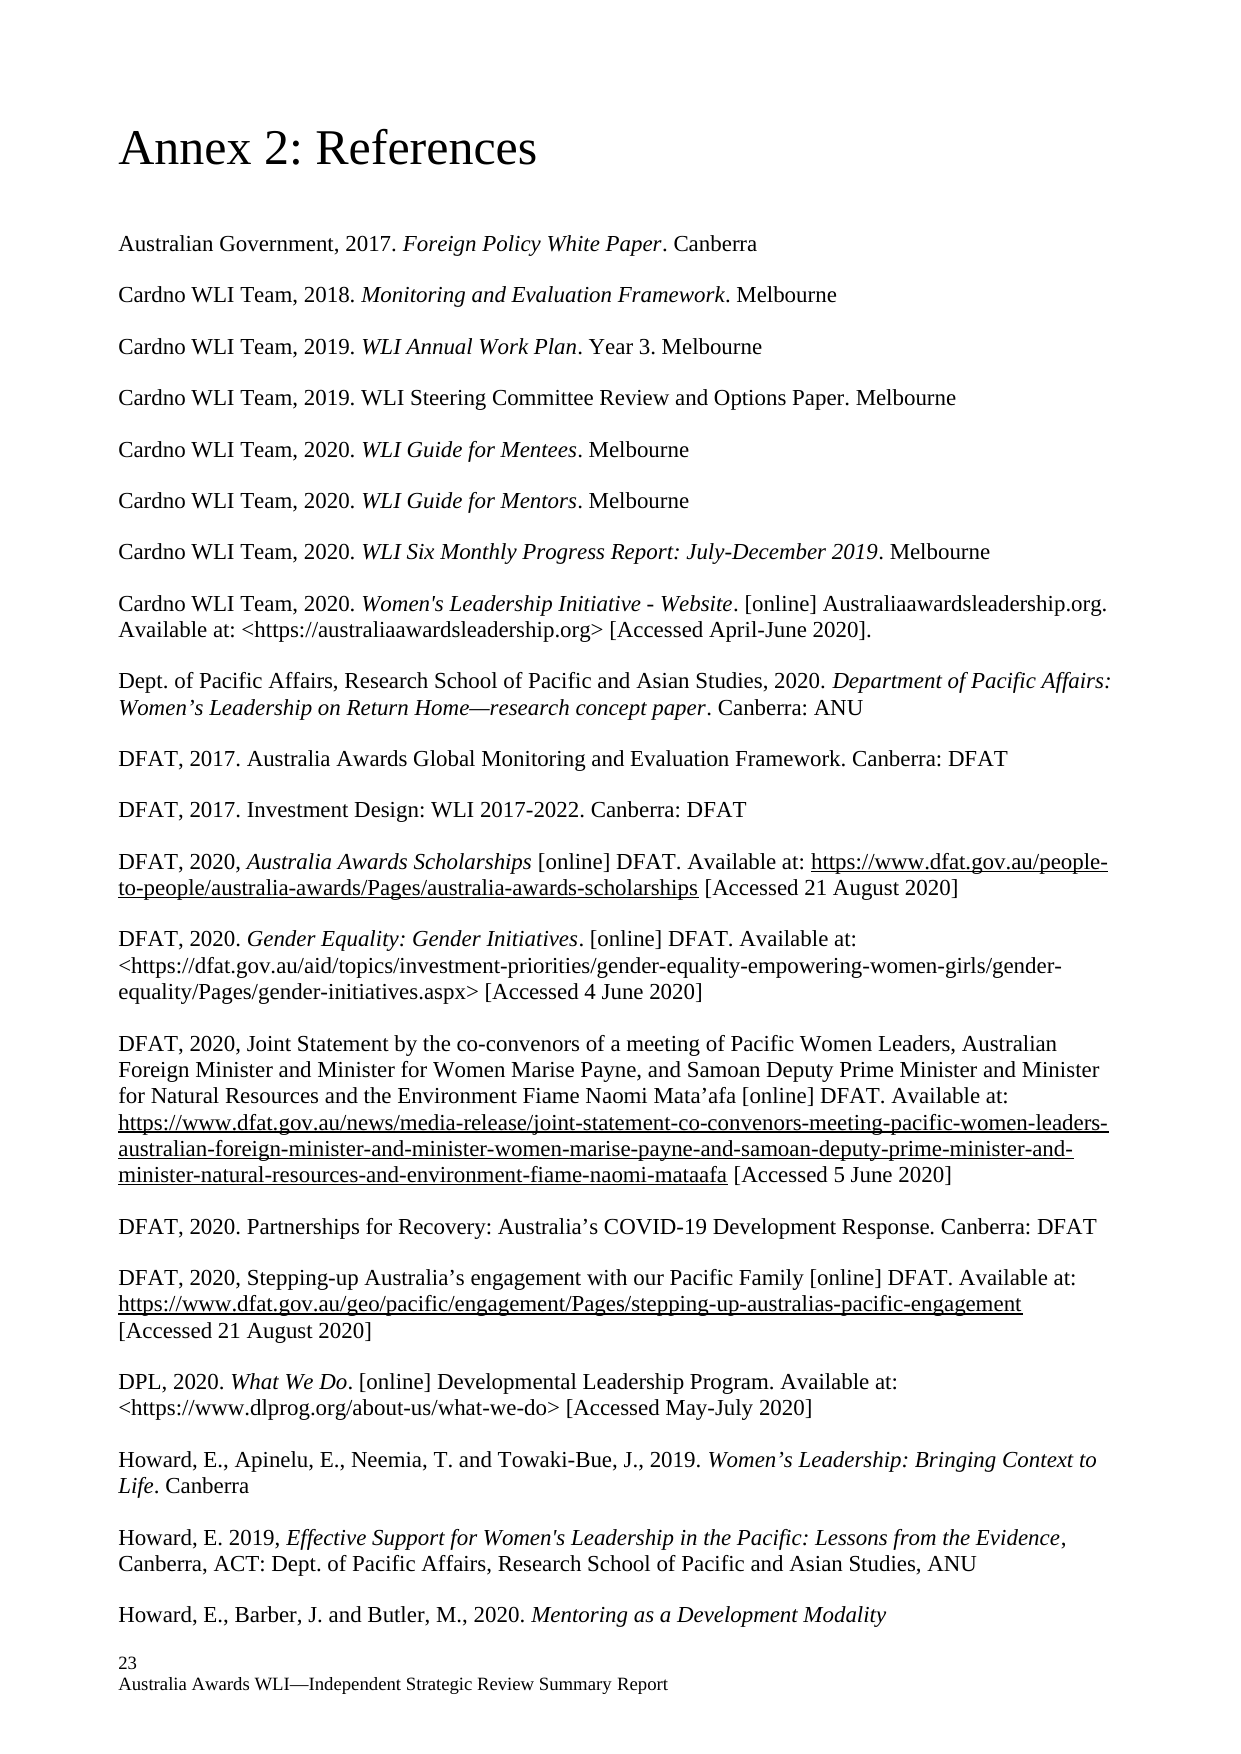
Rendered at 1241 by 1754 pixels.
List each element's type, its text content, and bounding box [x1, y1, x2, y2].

text DFAT, 2020, Joint Statement by the co-convenors of a meeting of Pacific Women Leaders, Australian Foreign Minister and Minister for Women Marise Payne, and Samoan Deputy Prime Minister and Minister for Natural Resources and the Environment Fiame Naomi Mata’afa [online] DFAT. Available at: https://www.dfat.gov.au/news/media-release/joint-statement-co-convenors-meeting-pacific-women-leaders-australian-foreign-minister-and-minister-women-marise-payne-and-samoan-deputy-prime-minister-and-minister-natural-resources-and-environment-fiame-naomi-mataafa [Accessed 5 June 2020] [118, 1029, 1122, 1188]
text Cardno WLI Team, 2020. WLI Six Monthly Progress Report: July-December 2019. Melbourne [118, 538, 1122, 565]
text Cardno WLI Team, 2020. WLI Guide for Mentees. Melbourne [118, 436, 1122, 462]
text DFAT, 2017. Investment Design: WLI 2017-2022. Canberra: DFAT [118, 796, 1122, 823]
text DPL, 2020. What We Do. [online] Developmental Leadership Program. Available at: <https://www.dlprog.org/about-us/what-we-do> [Accessed May-July 2020] [118, 1368, 1122, 1421]
text Howard, E. 2019, Effective Support for Women's Leadership in the Pacific: Lessons from the Evidence, Canberra, ACT: Dept. of Pacific Affairs, Research School of Pacific and Asian Studies, ANU [118, 1523, 1122, 1576]
text Cardno WLI Team, 2019. WLI Annual Work Plan. Year 3. Melbourne [118, 333, 1122, 359]
text Howard, E., Barber, J. and Butler, M., 2020. Mentoring as a Development Modality [118, 1601, 1122, 1628]
text Howard, E., Apinelu, E., Neemia, T. and Towaki-Bue, J., 2019. Women’s Leadership: Bringing Context to Life. Canberra [118, 1446, 1122, 1498]
text DFAT, 2017. Australia Awards Global Monitoring and Evaluation Framework. Canberra: DFAT [118, 745, 1122, 771]
text DFAT, 2020. Gender Equality: Gender Initiatives. [online] DFAT. Available at: <https://dfat.gov.au/aid/topics/investment-priorities/gender-equality-empowering-women-girls/gender-equality/Pages/gender-initiatives.aspx> [Accessed 4 June 2020] [118, 926, 1122, 1004]
text DFAT, 2020, Australia Awards Scholarships [online] DFAT. Available at: https://www.dfat.gov.au/people-to-people/australia-awards/Pages/australia-awards-scholarships [Accessed 21 August 2020] [118, 848, 1122, 901]
text Cardno WLI Team, 2020. Women's Leadership Initiative - Website. [online] Australiaawardsleadership.org. Available at: <https://australiaawardsleadership.org> [Accessed April-June 2020]. [118, 590, 1122, 642]
text DFAT, 2020. Partnerships for Recovery: Australia’s COVID-19 Development Response. Canberra: DFAT [118, 1213, 1122, 1239]
text DFAT, 2020, Stepping-up Australia’s engagement with our Pacific Family [online] DFAT. Available at: https://www.dfat.gov.au/geo/pacific/engagement/Pages/stepping-up-australias-pacific-engagement [Accessed 21 August 2020] [118, 1264, 1122, 1343]
text Cardno WLI Team, 2018. Monitoring and Evaluation Framework. Melbourne [118, 282, 1122, 308]
text Dept. of Pacific Affairs, Research School of Pacific and Asian Studies, 2020. Department of Pacific Affairs: Women’s Leadership on Return Home—research concept paper. Canberra: ANU [118, 667, 1122, 720]
text Australian Government, 2017. Foreign Policy White Paper. Canberra [118, 230, 1122, 257]
subtitle Annex 2: References [118, 118, 1122, 176]
text Cardno WLI Team, 2019. WLI Steering Committee Review and Options Paper. Melbourne [118, 384, 1122, 411]
text Cardno WLI Team, 2020. WLI Guide for Mentors. Melbourne [118, 487, 1122, 513]
